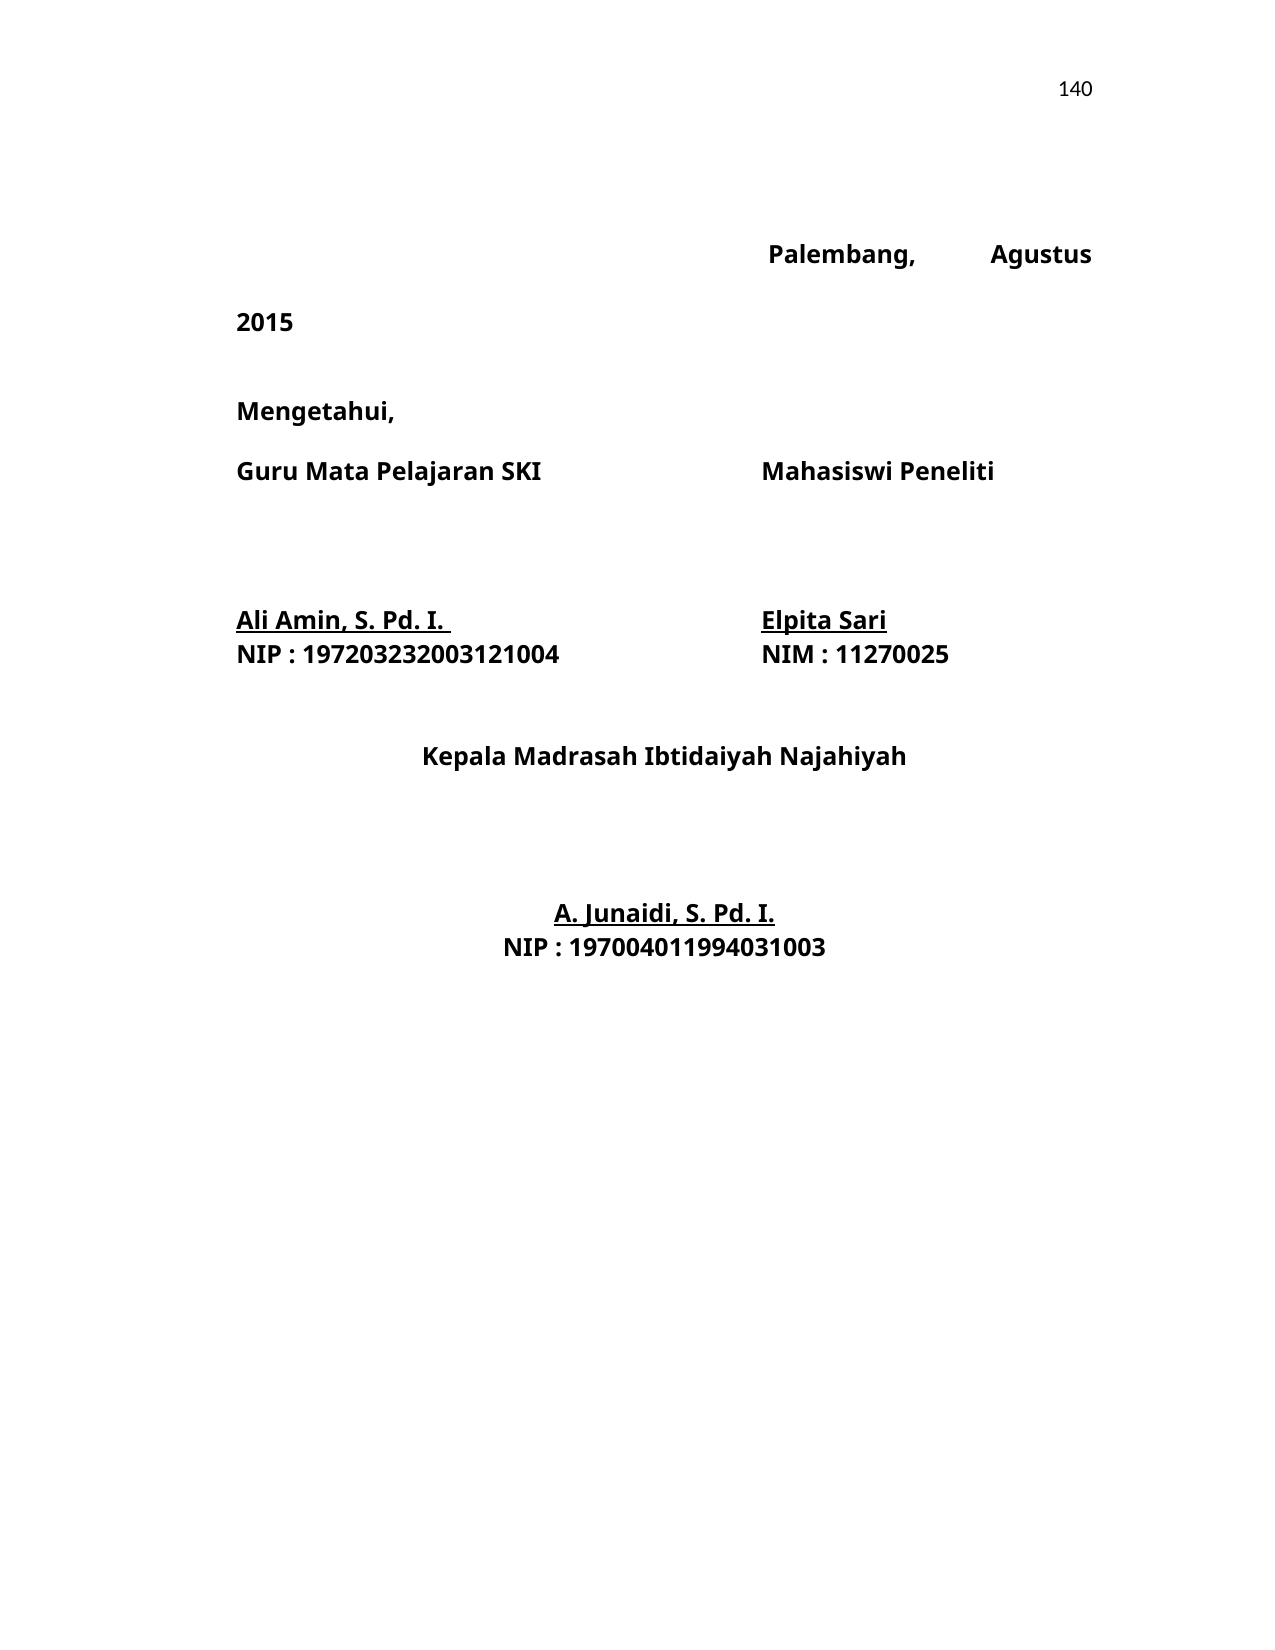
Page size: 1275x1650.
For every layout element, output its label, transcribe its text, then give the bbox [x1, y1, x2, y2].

text Ali Amin, S. Pd. I. Elpita Sari [236, 602, 1092, 636]
text Guru Mata Pelajaran SKI Mahasiswi Peneliti [236, 453, 1092, 487]
text NIP : 197203232003121004 NIM : 11270025 [236, 636, 1092, 670]
text Kepala Madrasah Ibtidaiyah Najahiyah [236, 738, 1092, 773]
text A. Junaidi, S. Pd. I. [236, 896, 1092, 930]
text NIP : 197004011994031003 [236, 930, 1092, 964]
text Palembang, Agustus 2015 [236, 236, 1092, 338]
text Mengetahui, [236, 393, 1092, 427]
